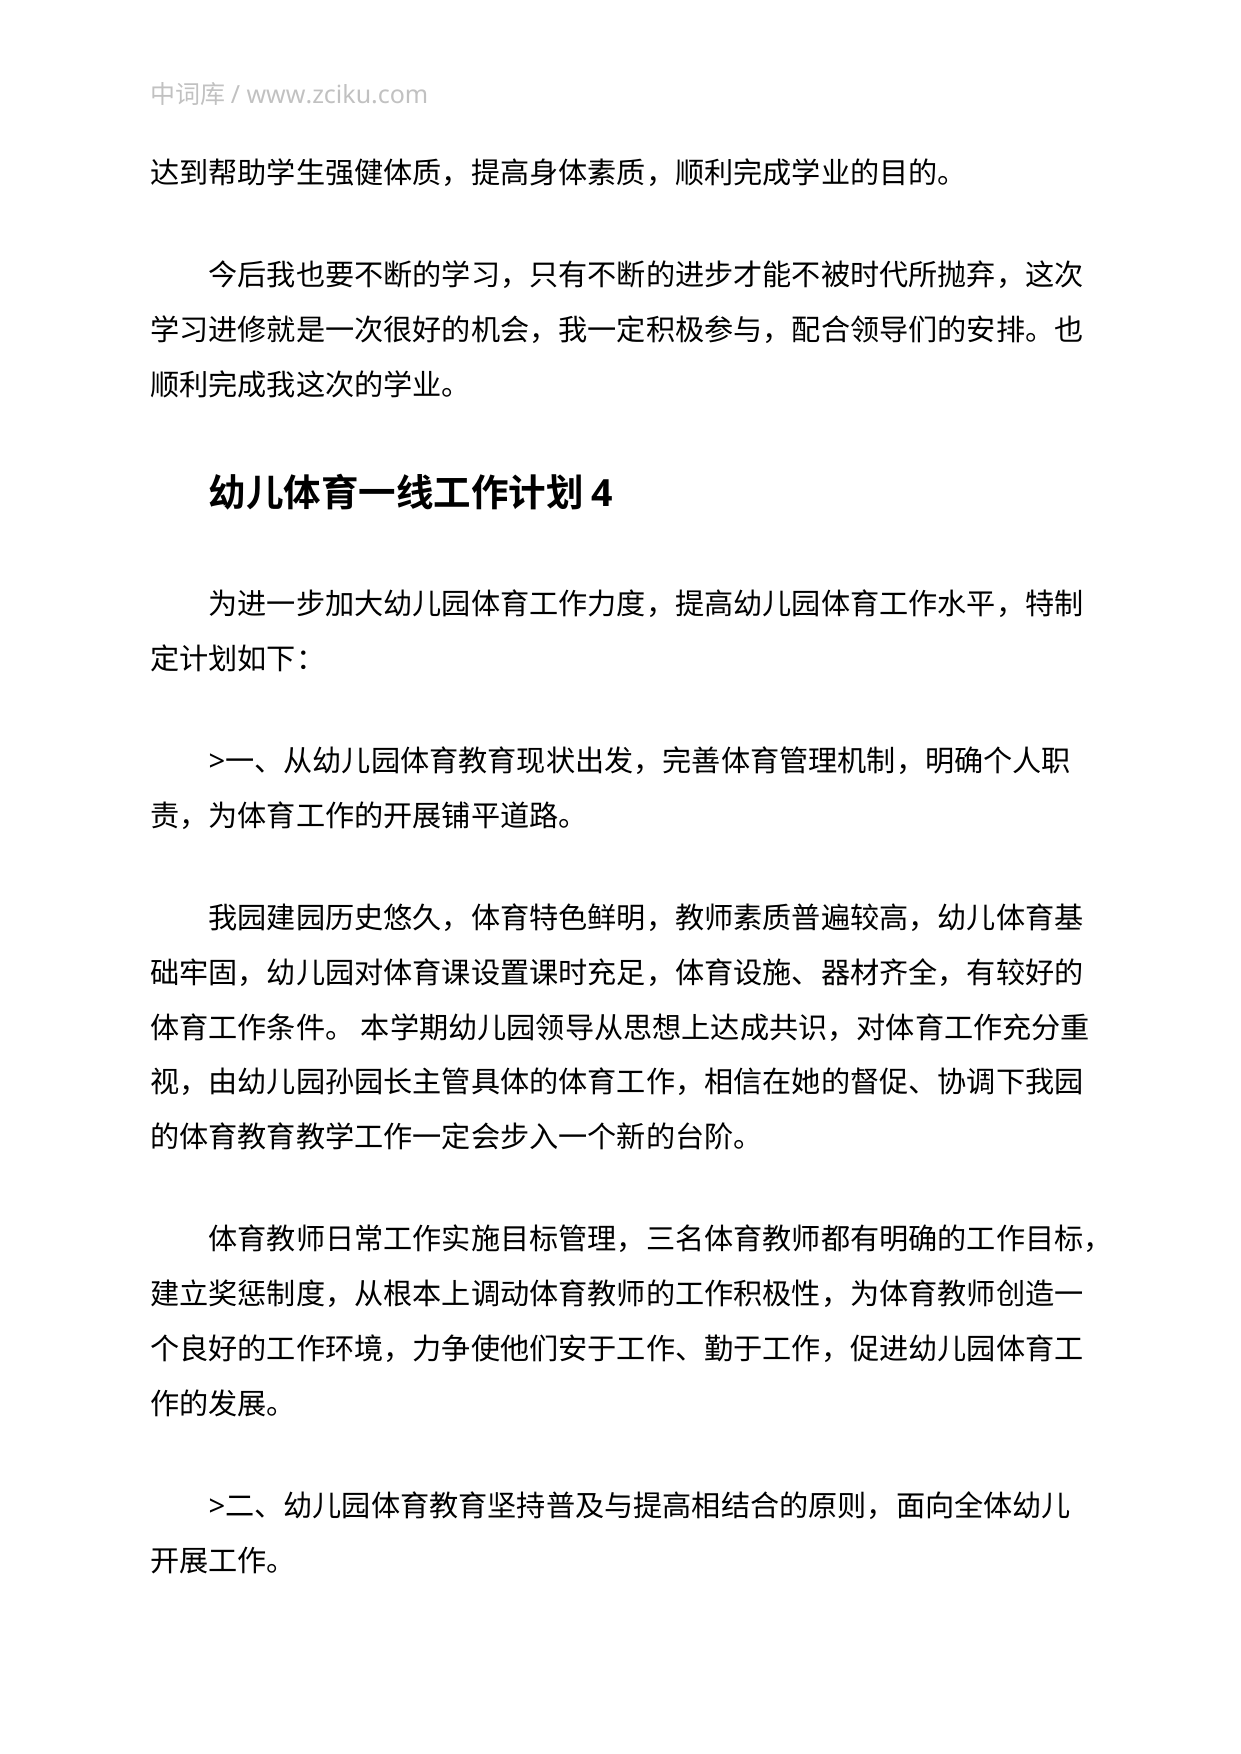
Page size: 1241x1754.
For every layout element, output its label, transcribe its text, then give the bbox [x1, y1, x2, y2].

text 为进一步加大幼儿园体育工作力度，提高幼儿园体育工作水平，特制定计划如下： [150, 581, 1090, 678]
text 体育教师日常工作实施目标管理，三名体育教师都有明确的工作目标，建立奖惩制度，从根本上调动体育教师的工作积极性，为体育教师创造一个良好的工作环境，力争使他们安于工作、勤于工作，促进幼儿园体育工作的发展。 [150, 1216, 1090, 1423]
text 今后我也要不断的学习，只有不断的进步才能不被时代所抛弃，这次学习进修就是一次很好的机会，我一定积极参与，配合领导们的安排。也顺利完成我这次的学业。 [150, 252, 1090, 404]
text >二、幼儿园体育教育坚持普及与提高相结合的原则，面向全体幼儿开展工作。 [150, 1482, 1090, 1579]
text >一、从幼儿园体育教育现状出发，完善体育管理机制，明确个人职责，为体育工作的开展铺平道路。 [150, 738, 1090, 835]
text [150, 150, 1090, 192]
text 我园建园历史悠久，体育特色鲜明，教师素质普遍较高，幼儿体育基础牢固，幼儿园对体育课设置课时充足，体育设施、器材齐全，有较好的体育工作条件。 本学期幼儿园领导从思想上达成共识，对体育工作充分重视，由幼儿园孙园长主管具体的体育工作，相信在她的督促、协调下我园的体育教育教学工作一定会步入一个新的台阶。 [150, 894, 1090, 1156]
text 幼儿体育一线工作计划4 [150, 463, 1090, 518]
